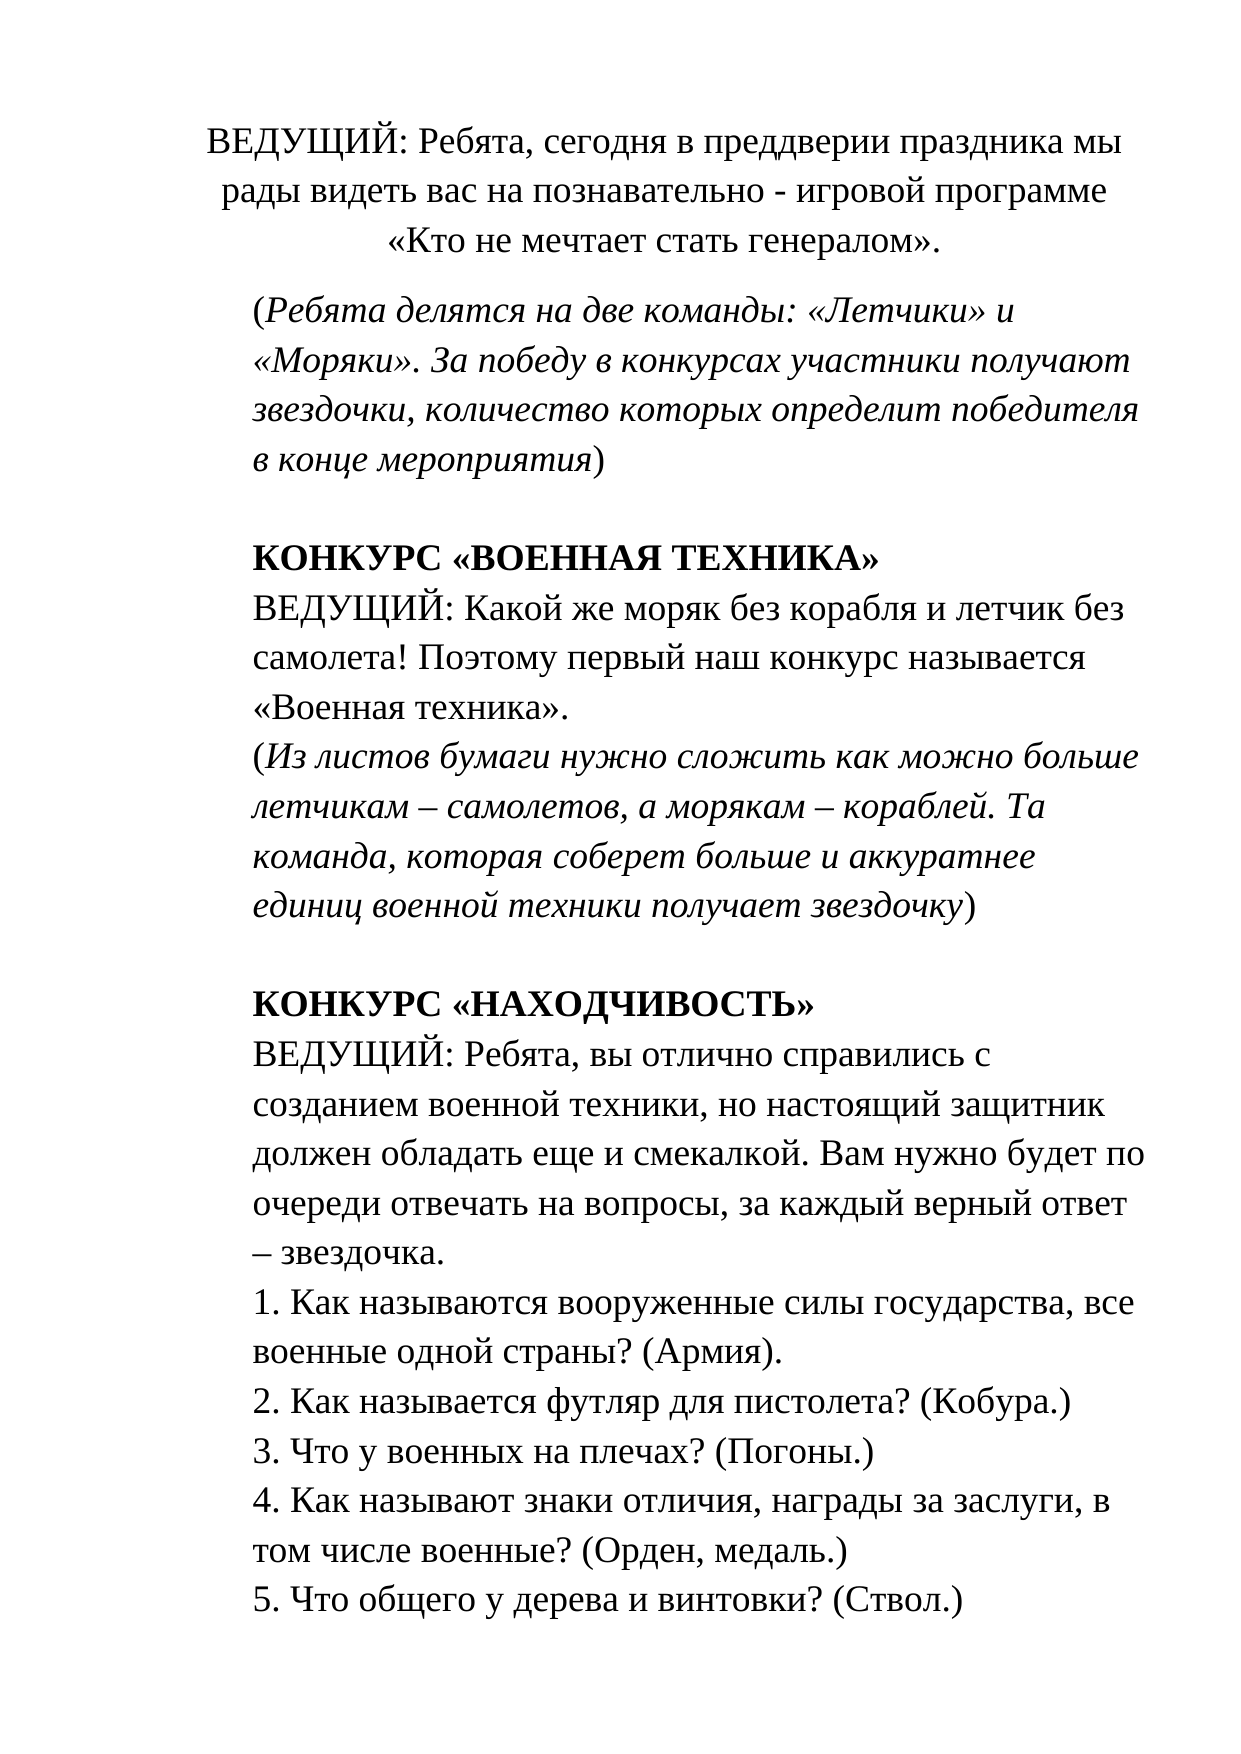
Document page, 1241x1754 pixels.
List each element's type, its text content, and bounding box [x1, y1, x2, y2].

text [177, 118, 1152, 260]
list КОНКУРС «ВОЕННАЯ ТЕХНИКА» ВЕДУЩИЙ: Какой же моряк без корабля и летчик без самолета! Поэтому первый наш конкурс называется «Военная техника». (Из листов бумаги нужно сложить как можно больше летчикам – самолетов, а морякам – кораблей. Та команда, которая соберет больше и аккуратнее единиц военной техники получает звездочку) [252, 486, 1152, 926]
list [252, 932, 1152, 1620]
list (Ребята делятся на две команды: «Летчики» и «Моряки». За победу в конкурсах участники получают звездочки, количество которых определит победителя в конце мероприятия) [252, 288, 1152, 479]
